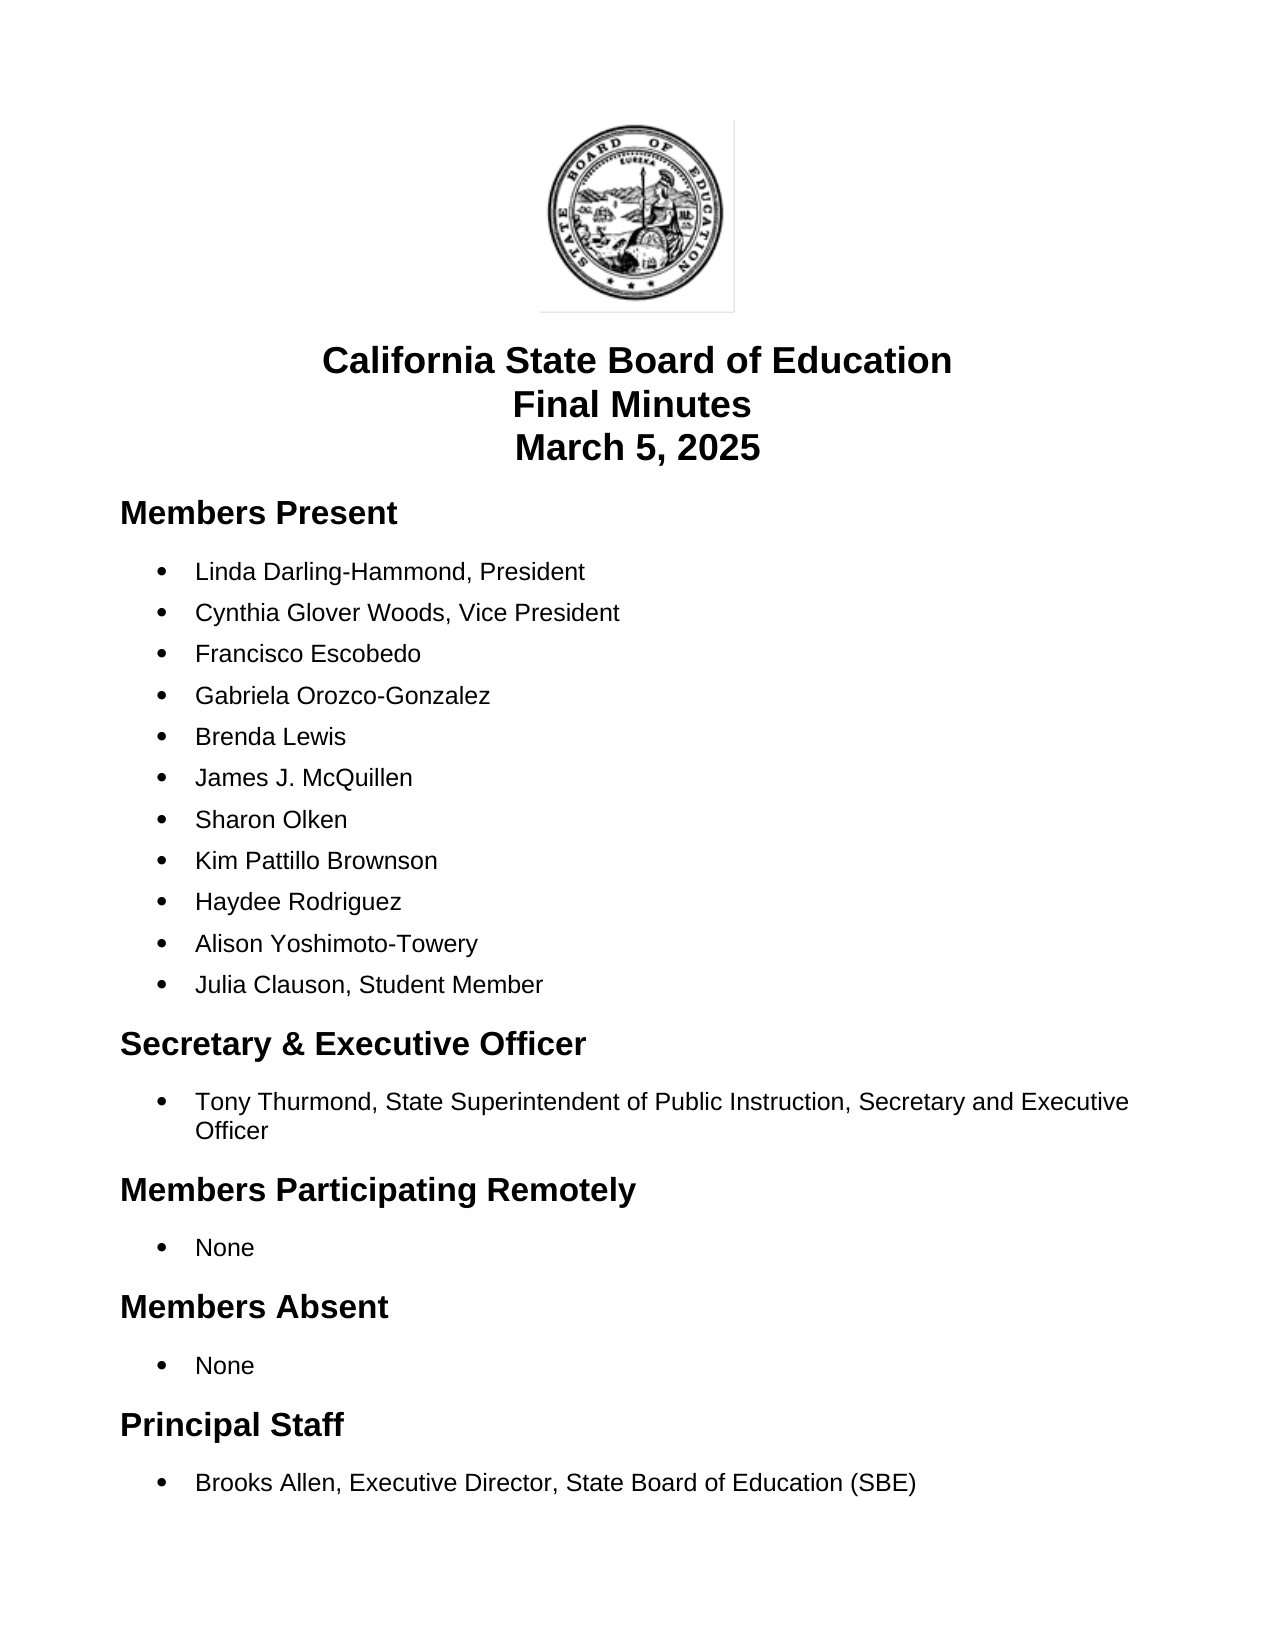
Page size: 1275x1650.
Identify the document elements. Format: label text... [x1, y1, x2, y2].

picture [539, 120, 736, 314]
list None [157, 1351, 1155, 1379]
list Alison Yoshimoto-Towery [157, 929, 1155, 958]
list Sharon Olken [157, 805, 1155, 833]
list Brenda Lewis [157, 722, 1155, 751]
list Francisco Escobedo [157, 639, 1155, 668]
list Julia Clauson, Student Member [157, 970, 1155, 999]
subtitle Members Participating Remotely [120, 1170, 1155, 1208]
list Gabriela Orozco-Gonzalez [157, 681, 1155, 709]
list Brooks Allen, Executive Director, State Board of Education (SBE) [157, 1468, 1155, 1497]
list Haydee Rodriguez [157, 887, 1155, 916]
list Tony Thurmond, State Superintendent of Public Instruction, Secretary and Executive Officer [157, 1087, 1155, 1145]
subtitle Members Present [120, 493, 1155, 532]
list James J. McQuillen [157, 763, 1155, 792]
list Kim Pattillo Brownson [157, 846, 1155, 875]
list Linda Darling-Hammond, President [157, 557, 1155, 585]
list Cynthia Glover Woods, Vice President [157, 598, 1155, 627]
subtitle Secretary & Executive Officer [120, 1024, 1155, 1062]
subtitle Principal Staff [120, 1404, 1155, 1443]
subtitle Members Absent [120, 1287, 1155, 1326]
list None [157, 1233, 1155, 1262]
subtitle California State Board of Education Final Minutes March 5, 2025 [120, 339, 1155, 468]
